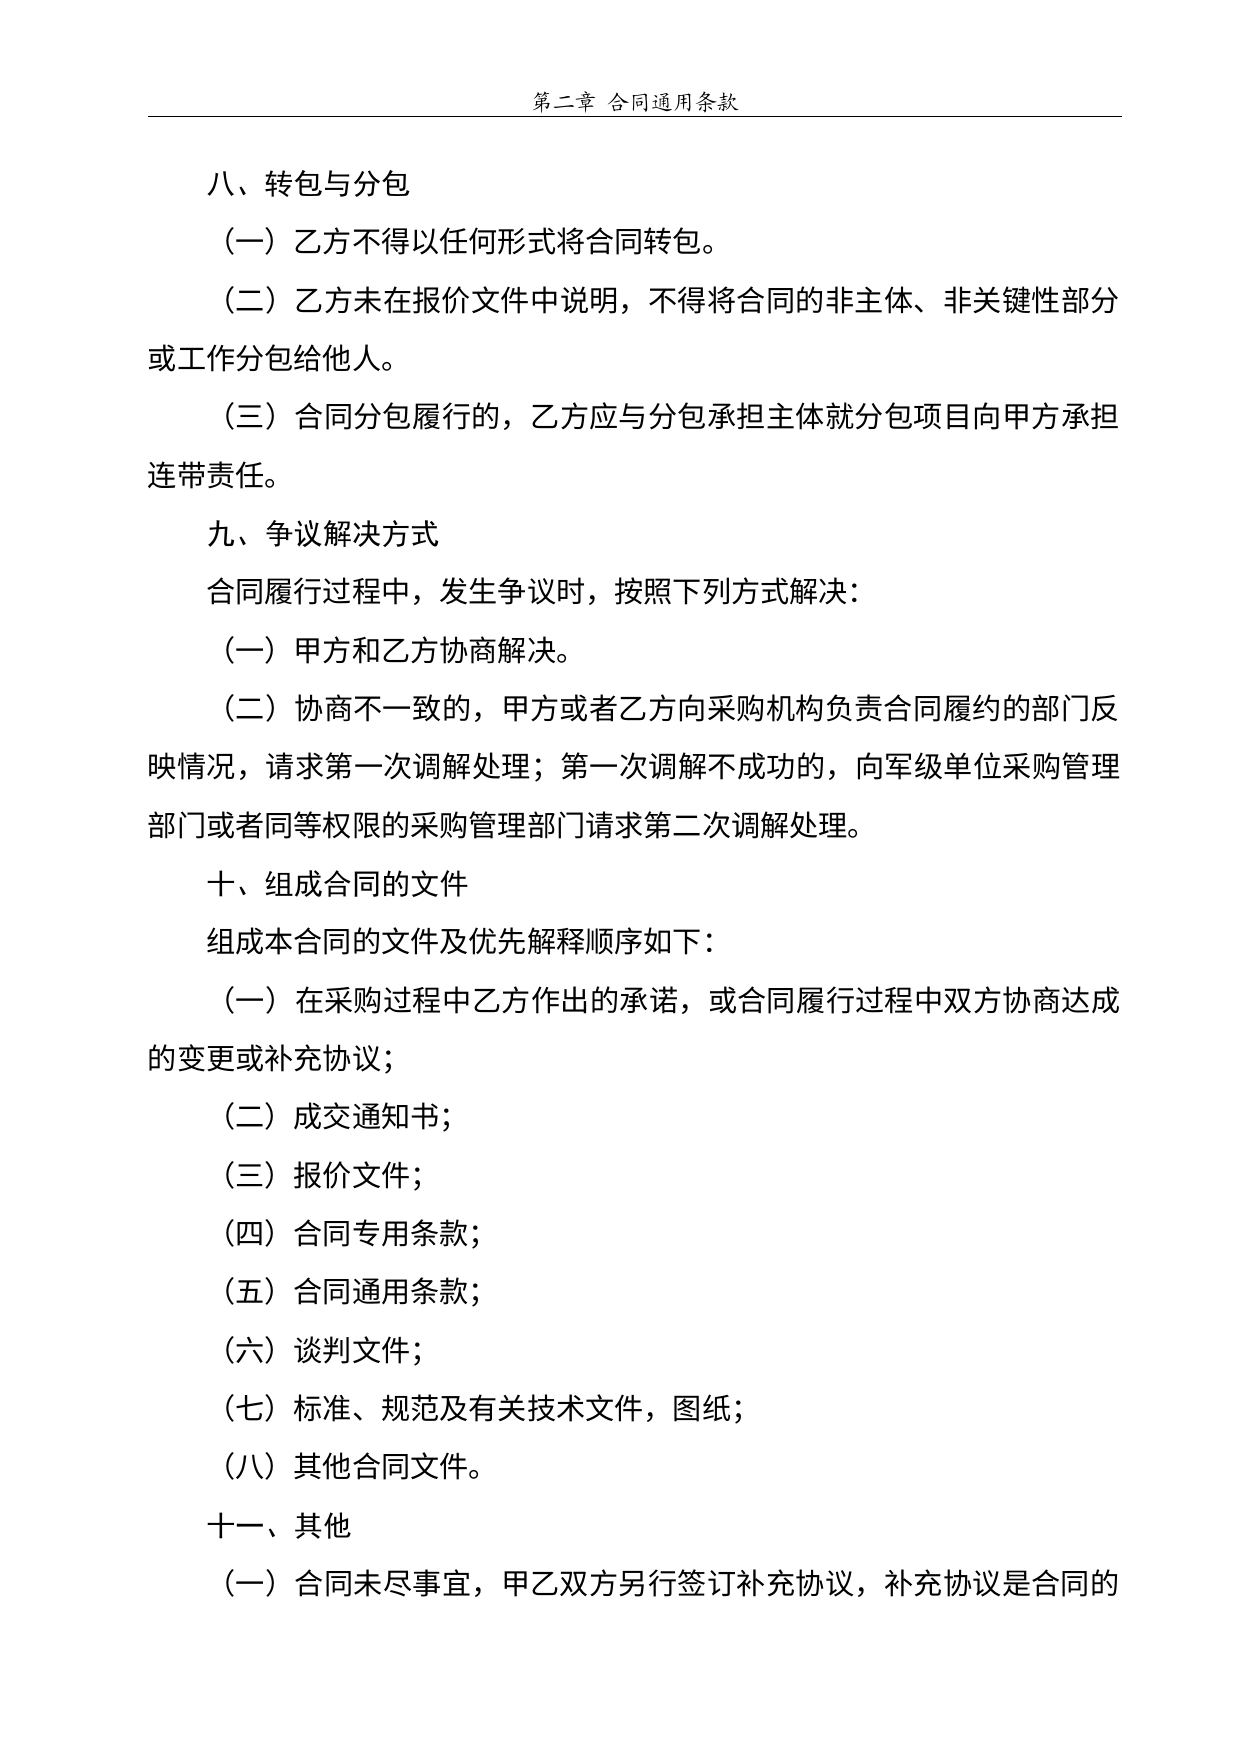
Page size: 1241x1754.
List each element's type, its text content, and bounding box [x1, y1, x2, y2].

text （七）标准、规范及有关技术文件，图纸； [148, 1373, 1122, 1431]
text （四）合同专用条款； [148, 1198, 1122, 1256]
text （二）协商不一致的，甲方或者乙方向采购机构负责合同履约的部门反映情况，请求第一次调解处理；第一次调解不成功的，向军级单位采购管理部门或者同等权限的采购管理部门请求第二次调解处理。 [148, 673, 1122, 848]
text （一）在采购过程中乙方作出的承诺，或合同履行过程中双方协商达成的变更或补充协议； [148, 964, 1122, 1081]
text 合同履行过程中，发生争议时，按照下列方式解决： [148, 556, 1122, 614]
text （二）乙方未在报价文件中说明，不得将合同的非主体、非关键性部分或工作分包给他人。 [148, 264, 1122, 381]
text （五）合同通用条款； [148, 1256, 1122, 1314]
text （一）乙方不得以任何形式将合同转包。 [148, 206, 1122, 264]
text （一）甲方和乙方协商解决。 [148, 614, 1122, 673]
text （八）其他合同文件。 [148, 1431, 1122, 1489]
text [148, 1548, 1122, 1606]
text （六）谈判文件； [148, 1314, 1122, 1373]
subtitle 十一、其他 [148, 1489, 1122, 1548]
subtitle 十、组成合同的文件 [148, 848, 1122, 906]
text （三）报价文件； [148, 1139, 1122, 1198]
subtitle 九、争议解决方式 [148, 498, 1122, 556]
text 组成本合同的文件及优先解释顺序如下： [148, 906, 1122, 964]
text （三）合同分包履行的，乙方应与分包承担主体就分包项目向甲方承担连带责任。 [148, 381, 1122, 498]
subtitle 八、转包与分包 [148, 148, 1122, 206]
text （二）成交通知书； [148, 1081, 1122, 1139]
